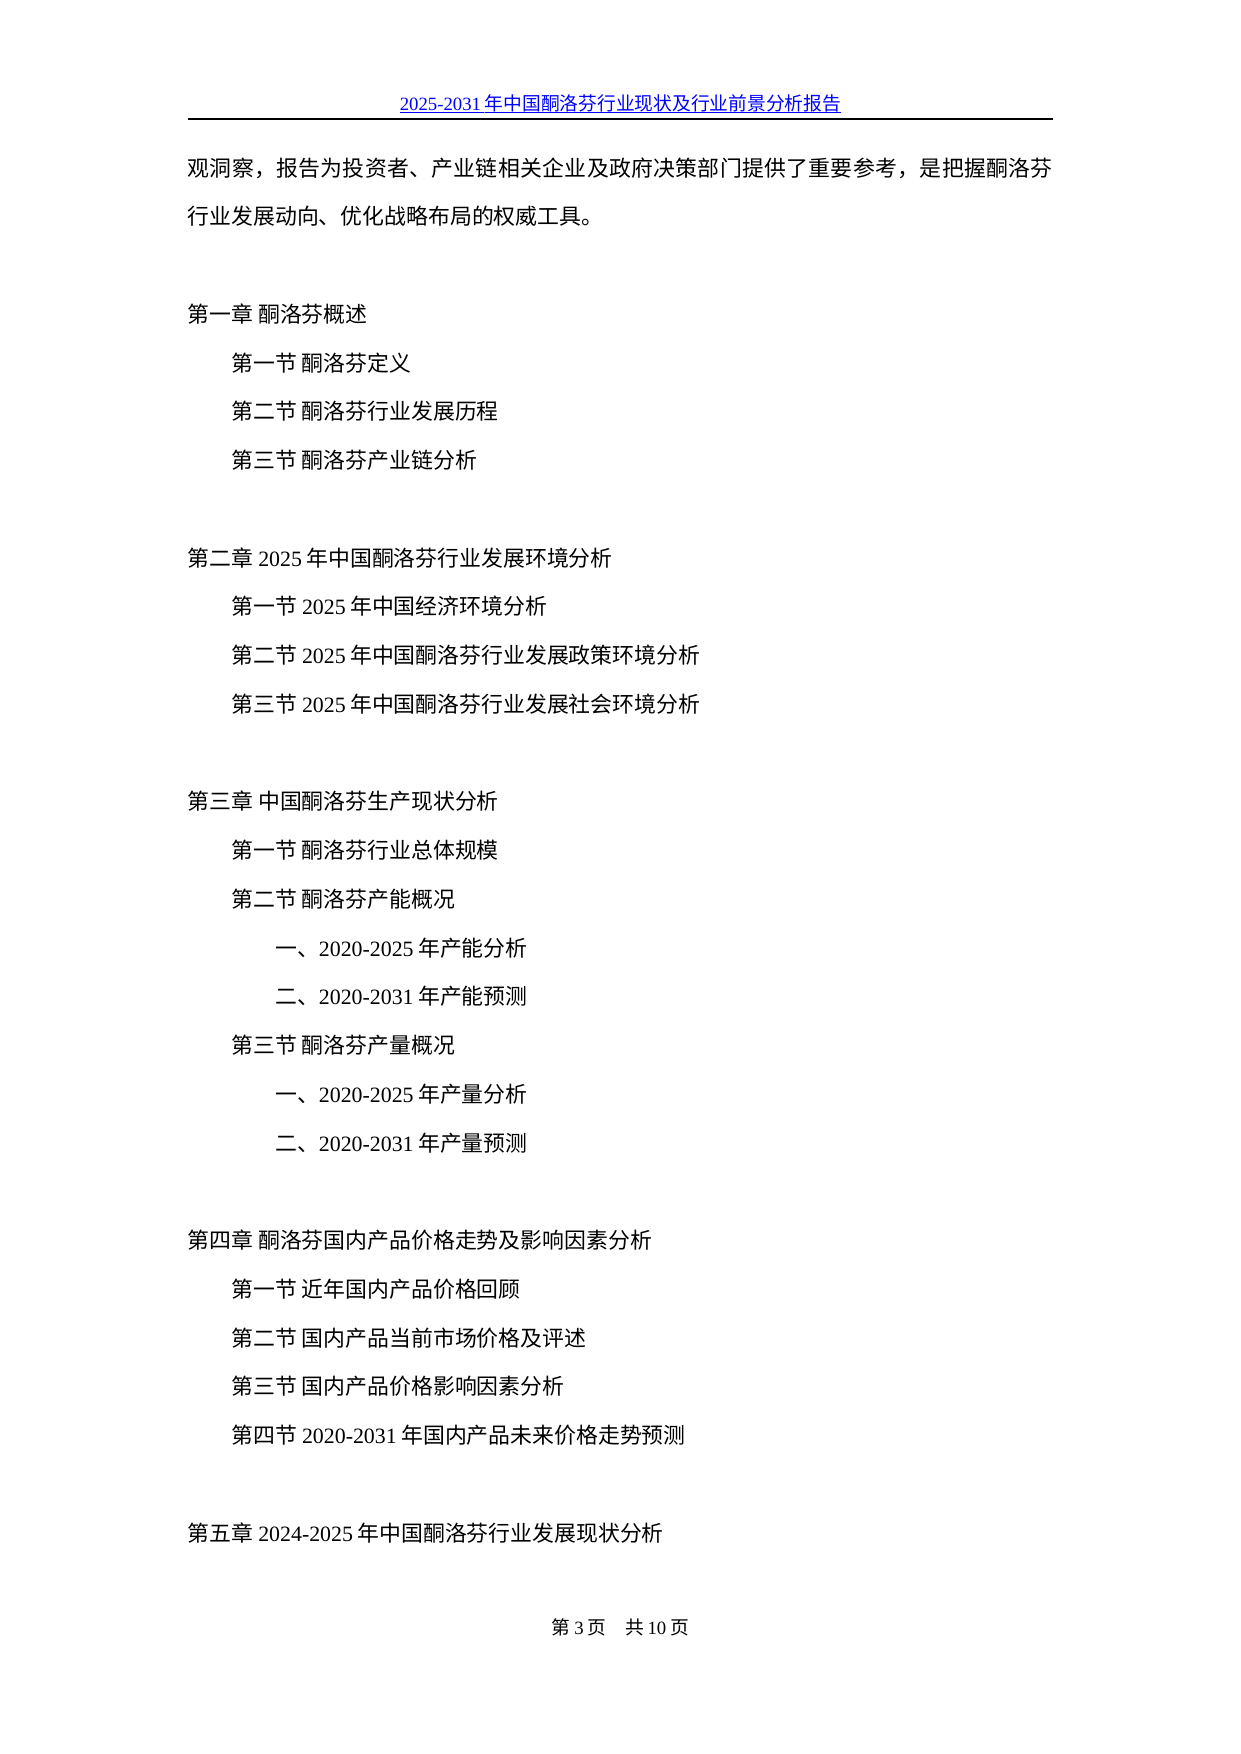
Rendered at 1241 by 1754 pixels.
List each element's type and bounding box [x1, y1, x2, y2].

text [187, 150, 1053, 1548]
